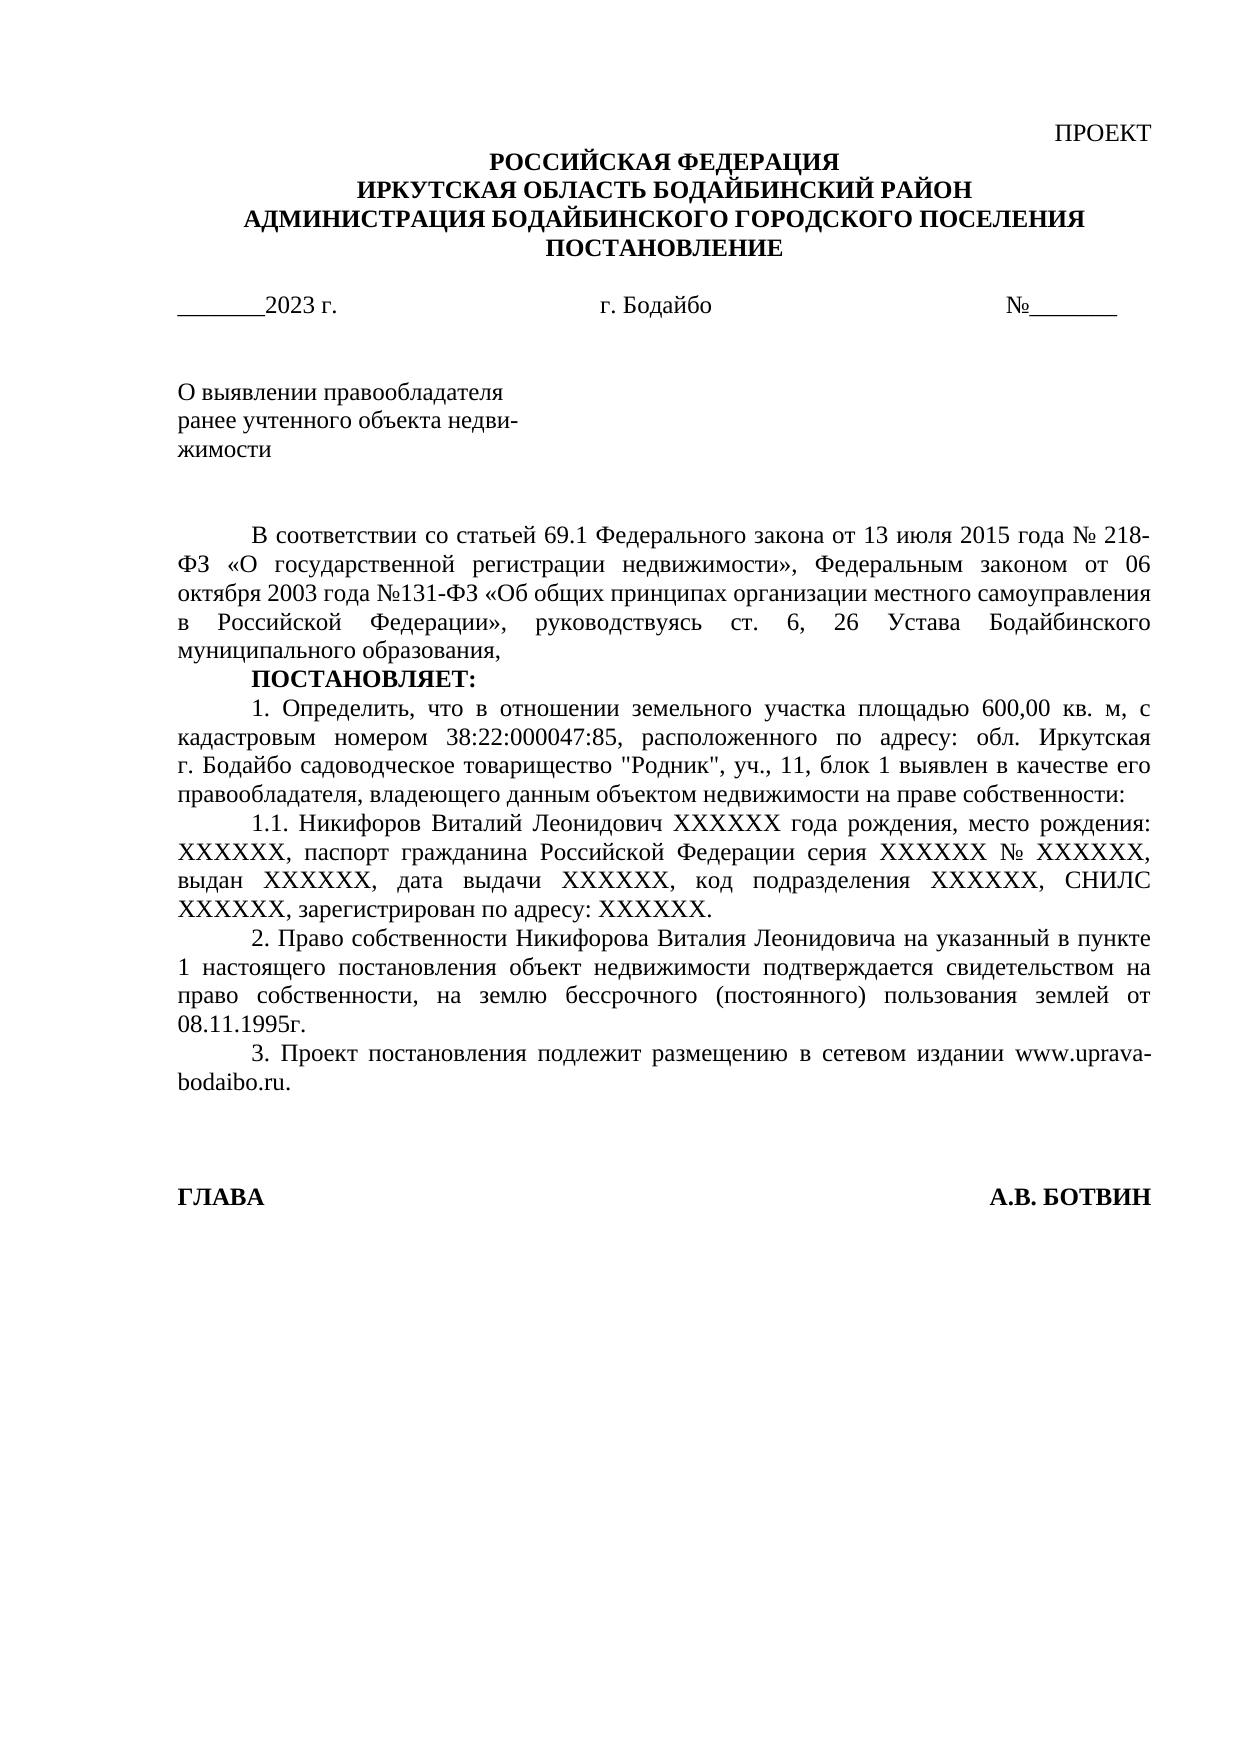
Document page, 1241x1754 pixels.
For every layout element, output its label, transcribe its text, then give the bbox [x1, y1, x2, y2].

text ПРОЕКТ [177, 118, 1152, 147]
text 3. Проект постановления подлежит размещению в сетевом издании www.uprava-bodaibo.ru. [177, 1038, 1152, 1096]
text 1.1. Никифоров Виталий Леонидович ХХХХХХ года рождения, место рождения: ХХХХХХ, паспорт гражданина Российской Федерации серия ХХХХХХ № ХХХХХХ, выдан ХХХХХХ, дата выдачи ХХХХХХ, код подразделения ХХХХХХ, СНИЛС ХХХХХХ, зарегистрирован по адресу: ХХХХХХ. [177, 808, 1152, 923]
text 1. Определить, что в отношении земельного участка площадью 600,00 кв. м, с кадастровым номером 38:22:000047:85, расположенного по адресу: обл. Иркутская г. Бодайбо садоводческое товарищество "Родник", уч., 11, блок 1 выявлен в качестве его правообладателя, владеющего данным объектом недвижимости на праве собственности: [177, 693, 1152, 808]
text РОССИЙСКАЯ ФЕДЕРАЦИЯ [177, 147, 1152, 176]
text _______2023 г. г. Бодайбо №_______ [177, 291, 1152, 319]
text жимости [177, 434, 1152, 463]
text АДМИНИСТРАЦИЯ БОДАЙБИНСКОГО ГОРОДСКОГО ПОСЕЛЕНИЯ [177, 204, 1152, 233]
text ранее учтенного объекта недви- [177, 406, 1152, 434]
text ИРКУТСКАЯ ОБЛАСТЬ БОДАЙБИНСКИЙ РАЙОН [177, 176, 1152, 204]
text ПОСТАНОВЛЯЕТ: [177, 664, 1152, 693]
text О выявлении правообладателя [177, 377, 1152, 406]
text В соответствии со статьей 69.1 Федерального закона от 13 июля 2015 года № 218-ФЗ «О государственной регистрации недвижимости», Федеральным законом от 06 октября 2003 года №131-ФЗ «Об общих принципах организации местного самоуправления в Российской Федерации», руководствуясь ст. 6, 26 Устава Бодайбинского муниципального образования, [177, 521, 1152, 664]
text 2. Право собственности Никифорова Виталия Леонидовича на указанный в пункте 1 настоящего постановления объект недвижимости подтверждается свидетельством на право собственности, на землю бессрочного (постоянного) пользования землей от 08.11.1995г. [177, 923, 1152, 1038]
text ПОСТАНОВЛЕНИЕ [177, 233, 1152, 262]
text ГЛАВА А.В. БОТВИН [177, 1182, 1152, 1211]
